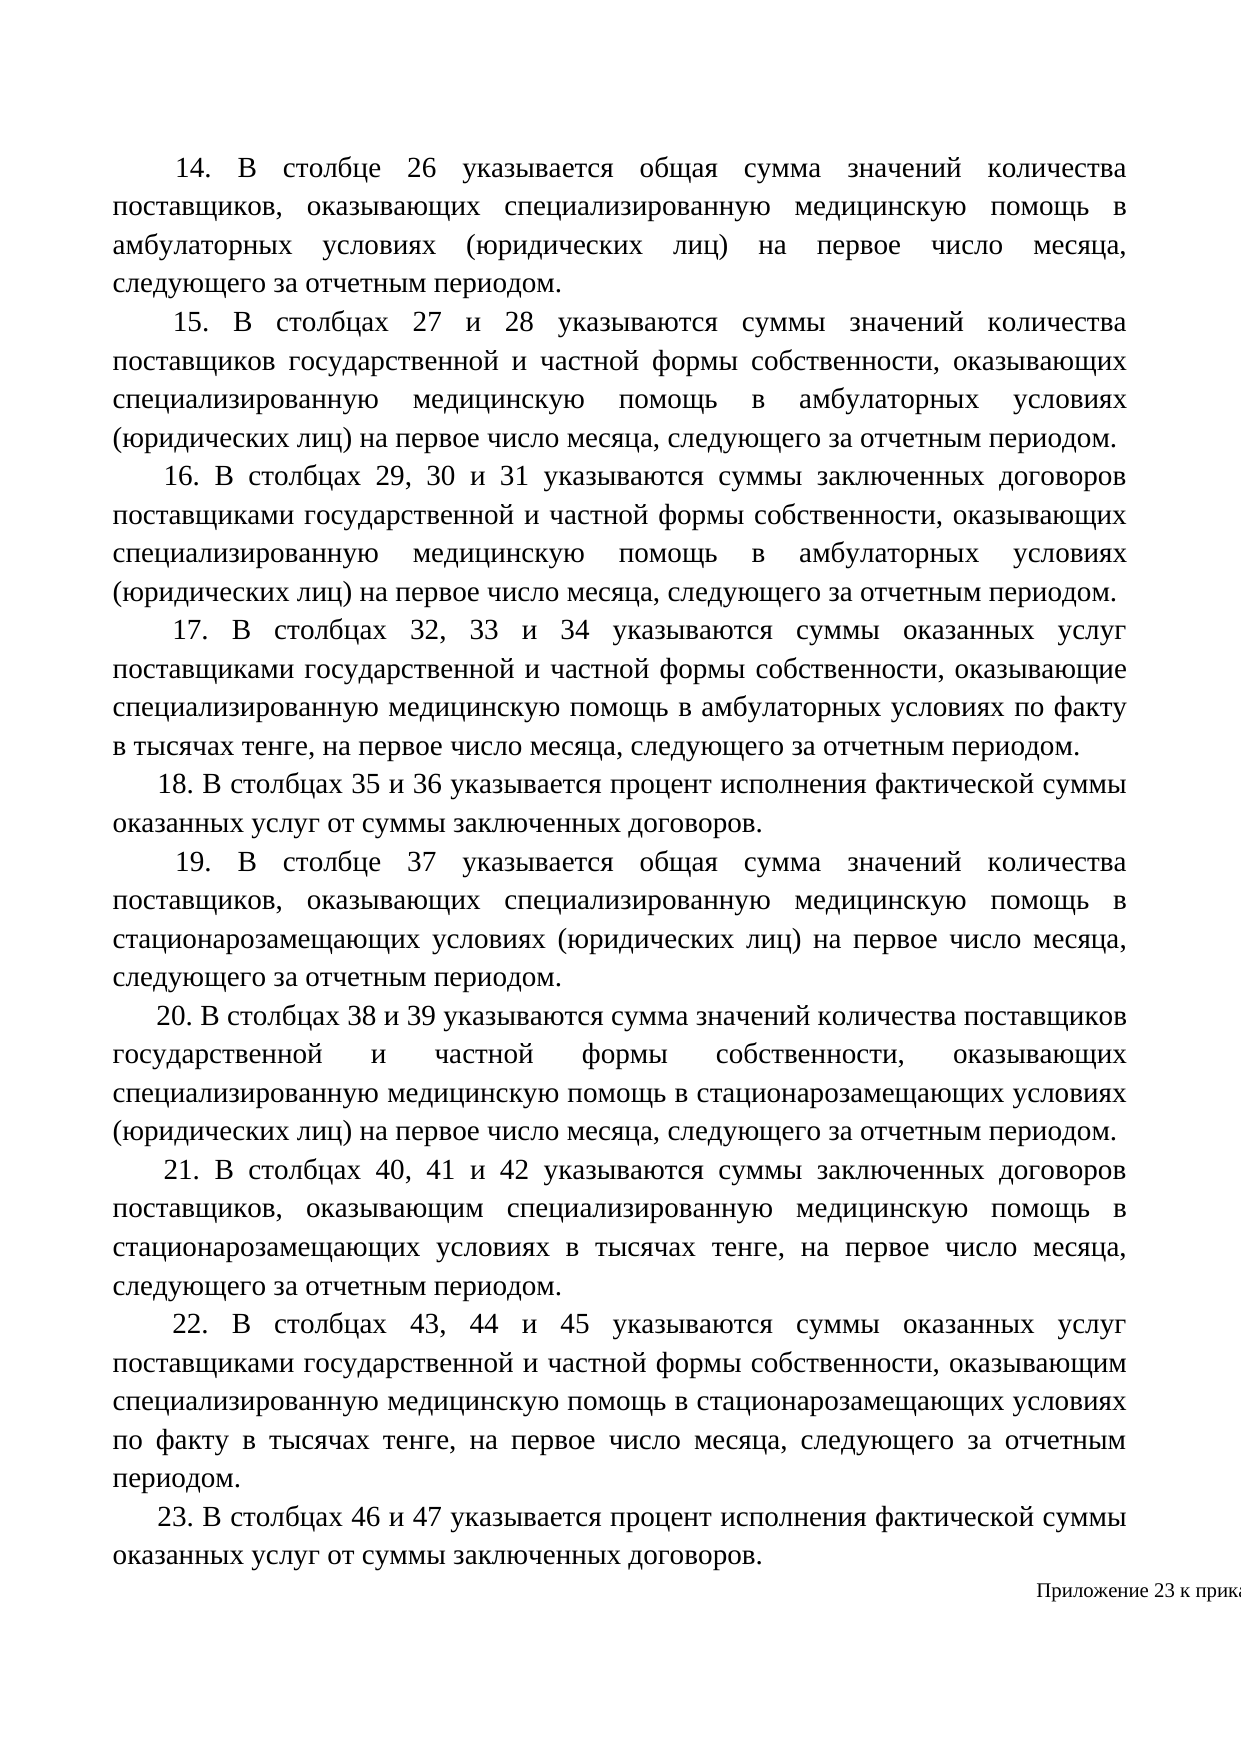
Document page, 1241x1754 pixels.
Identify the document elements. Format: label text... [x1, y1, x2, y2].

text 16. В столбцах 29, 30 и 31 указываются суммы заключенных договоров поставщиками государственной и частной формы собственности, оказывающих специализированную медицинскую помощь в амбулаторных условиях (юридических лиц) на первое число месяца, следующего за отчетным периодом. [112, 458, 1128, 607]
text 14. В столбце 26 указывается общая сумма значений количества поставщиков, оказывающих специализированную медицинскую помощь в амбулаторных условиях (юридических лиц) на первое число месяца, следующего за отчетным периодом. [112, 150, 1128, 299]
text 17. В столбцах 32, 33 и 34 указываются суммы оказанных услуг поставщиками государственной и частной формы собственности, оказывающие специализированную медицинскую помощь в амбулаторных условиях по факту в тысячах тенге, на первое число месяца, следующего за отчетным периодом. [112, 612, 1128, 762]
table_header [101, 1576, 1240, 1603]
text 18. В столбцах 35 и 36 указывается процент исполнения фактической суммы оказанных услуг от суммы заключенных договоров. [112, 767, 1128, 839]
text 23. В столбцах 46 и 47 указывается процент исполнения фактической суммы оказанных услуг от суммы заключенных договоров. [112, 1499, 1128, 1571]
text 21. В столбцах 40, 41 и 42 указываются суммы заключенных договоров поставщиков, оказывающим специализированную медицинскую помощь в стационарозамещающих условиях в тысячах тенге, на первое число месяца, следующего за отчетным периодом. [112, 1152, 1128, 1301]
text 20. В столбцах 38 и 39 указываются сумма значений количества поставщиков государственной и частной формы собственности, оказывающих специализированную медицинскую помощь в стационарозамещающих условиях (юридических лиц) на первое число месяца, следующего за отчетным периодом. [112, 998, 1128, 1147]
text 15. В столбцах 27 и 28 указываются суммы значений количества поставщиков государственной и частной формы собственности, оказывающих специализированную медицинскую помощь в амбулаторных условиях (юридических лиц) на первое число месяца, следующего за отчетным периодом. [112, 304, 1128, 453]
text 19. В столбце 37 указывается общая сумма значений количества поставщиков, оказывающих специализированную медицинскую помощь в стационарозамещающих условиях (юридических лиц) на первое число месяца, следующего за отчетным периодом. [112, 844, 1128, 993]
text 22. В столбцах 43, 44 и 45 указываются суммы оказанных услуг поставщиками государственной и частной формы собственности, оказывающим специализированную медицинскую помощь в стационарозамещающих условиях по факту в тысячах тенге, на первое число месяца, следующего за отчетным периодом. [112, 1306, 1128, 1494]
